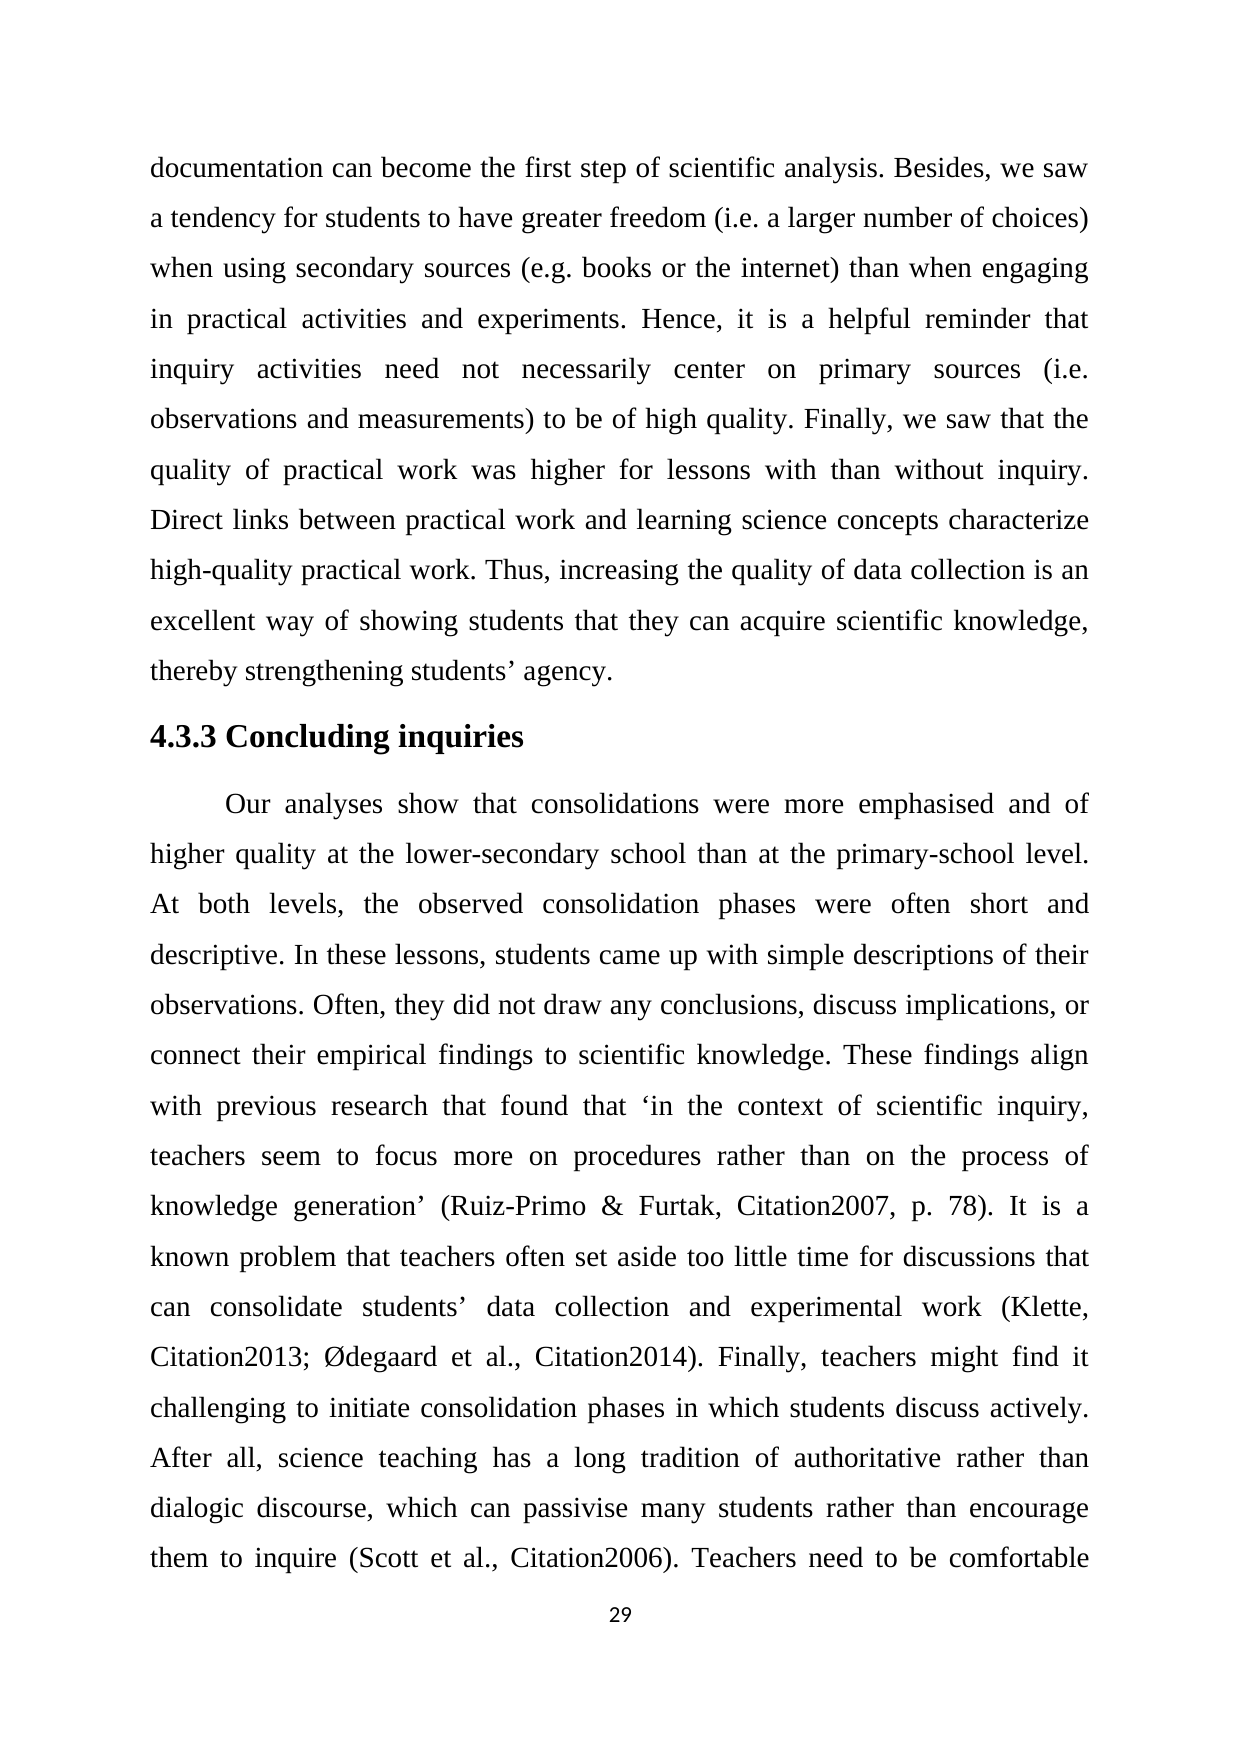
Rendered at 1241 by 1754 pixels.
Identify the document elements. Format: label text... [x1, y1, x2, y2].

subtitle Concluding inquiries [150, 716, 1090, 754]
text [150, 150, 1090, 687]
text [150, 786, 1090, 1574]
